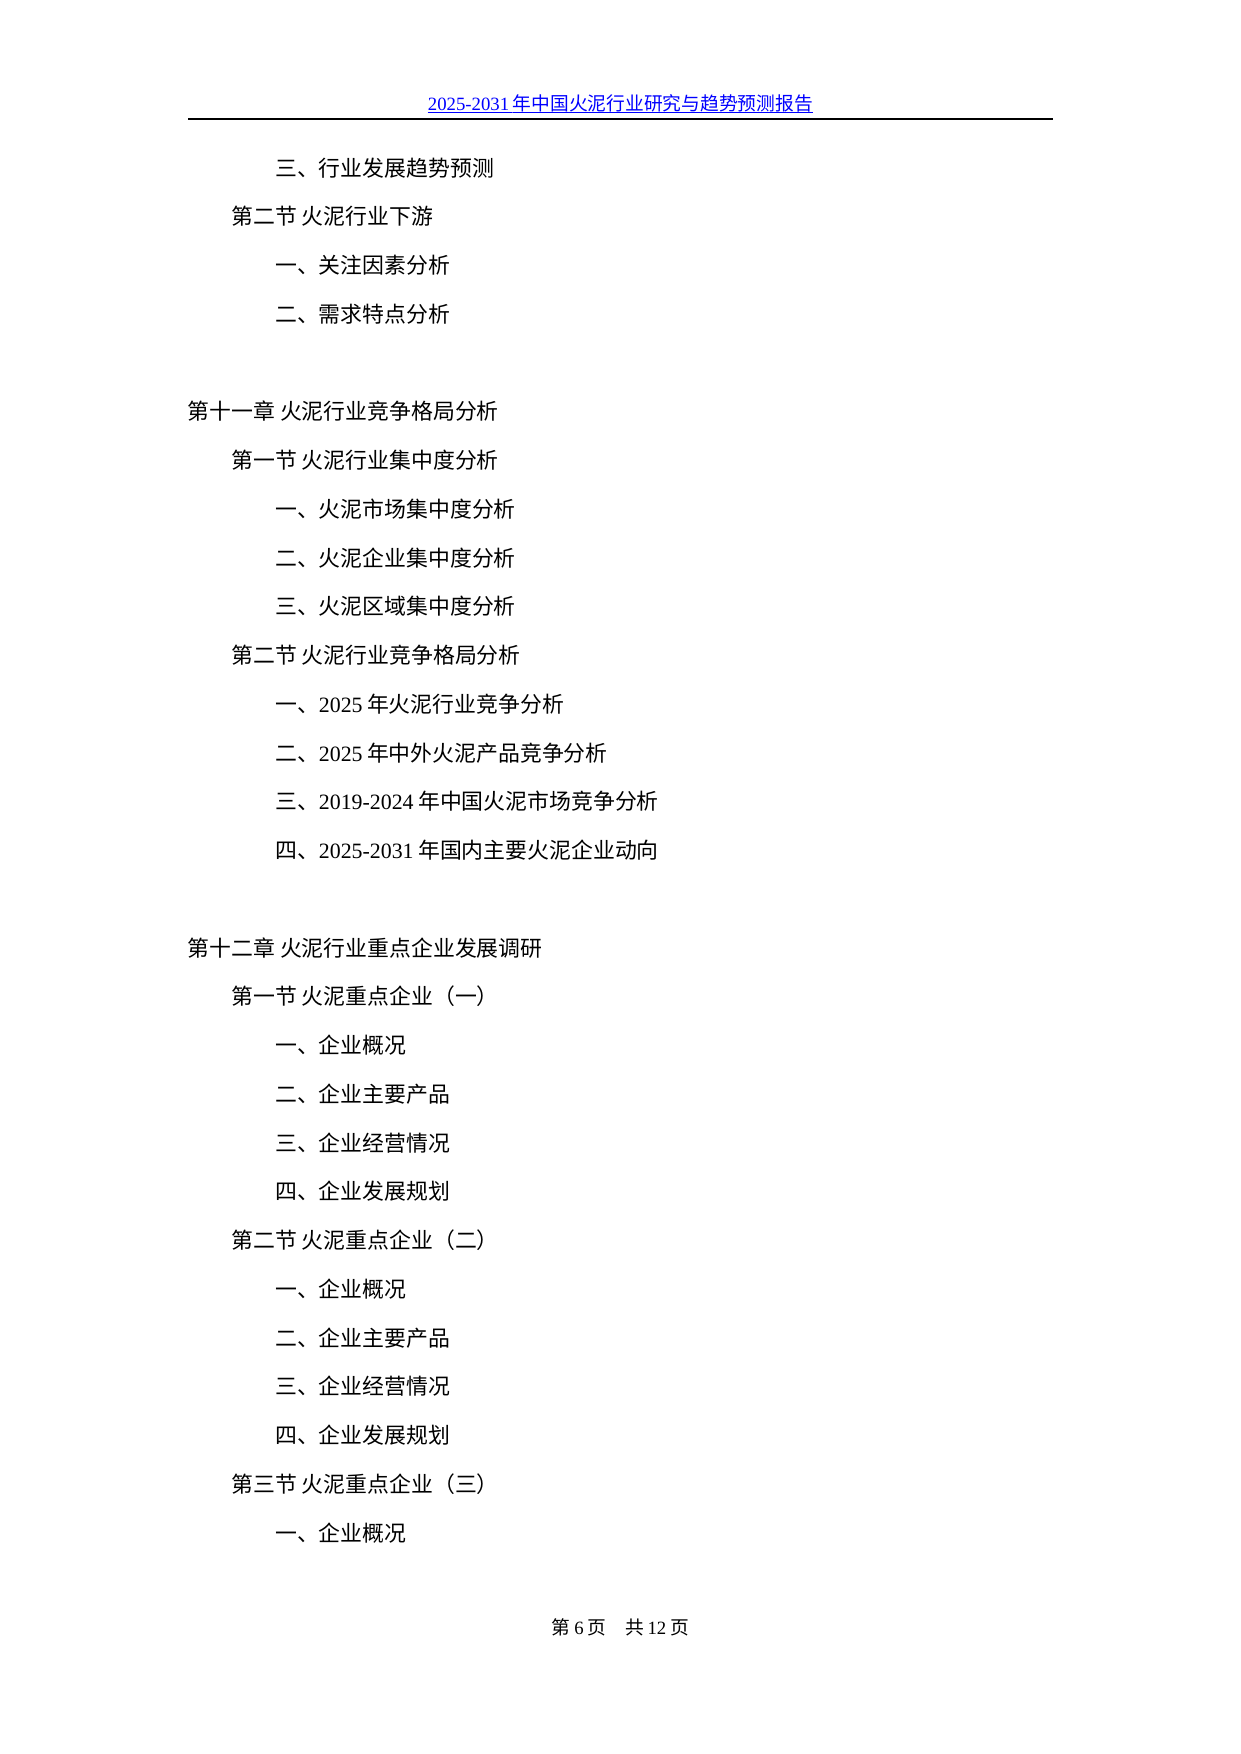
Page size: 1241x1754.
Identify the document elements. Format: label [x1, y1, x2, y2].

text [187, 150, 1053, 1548]
